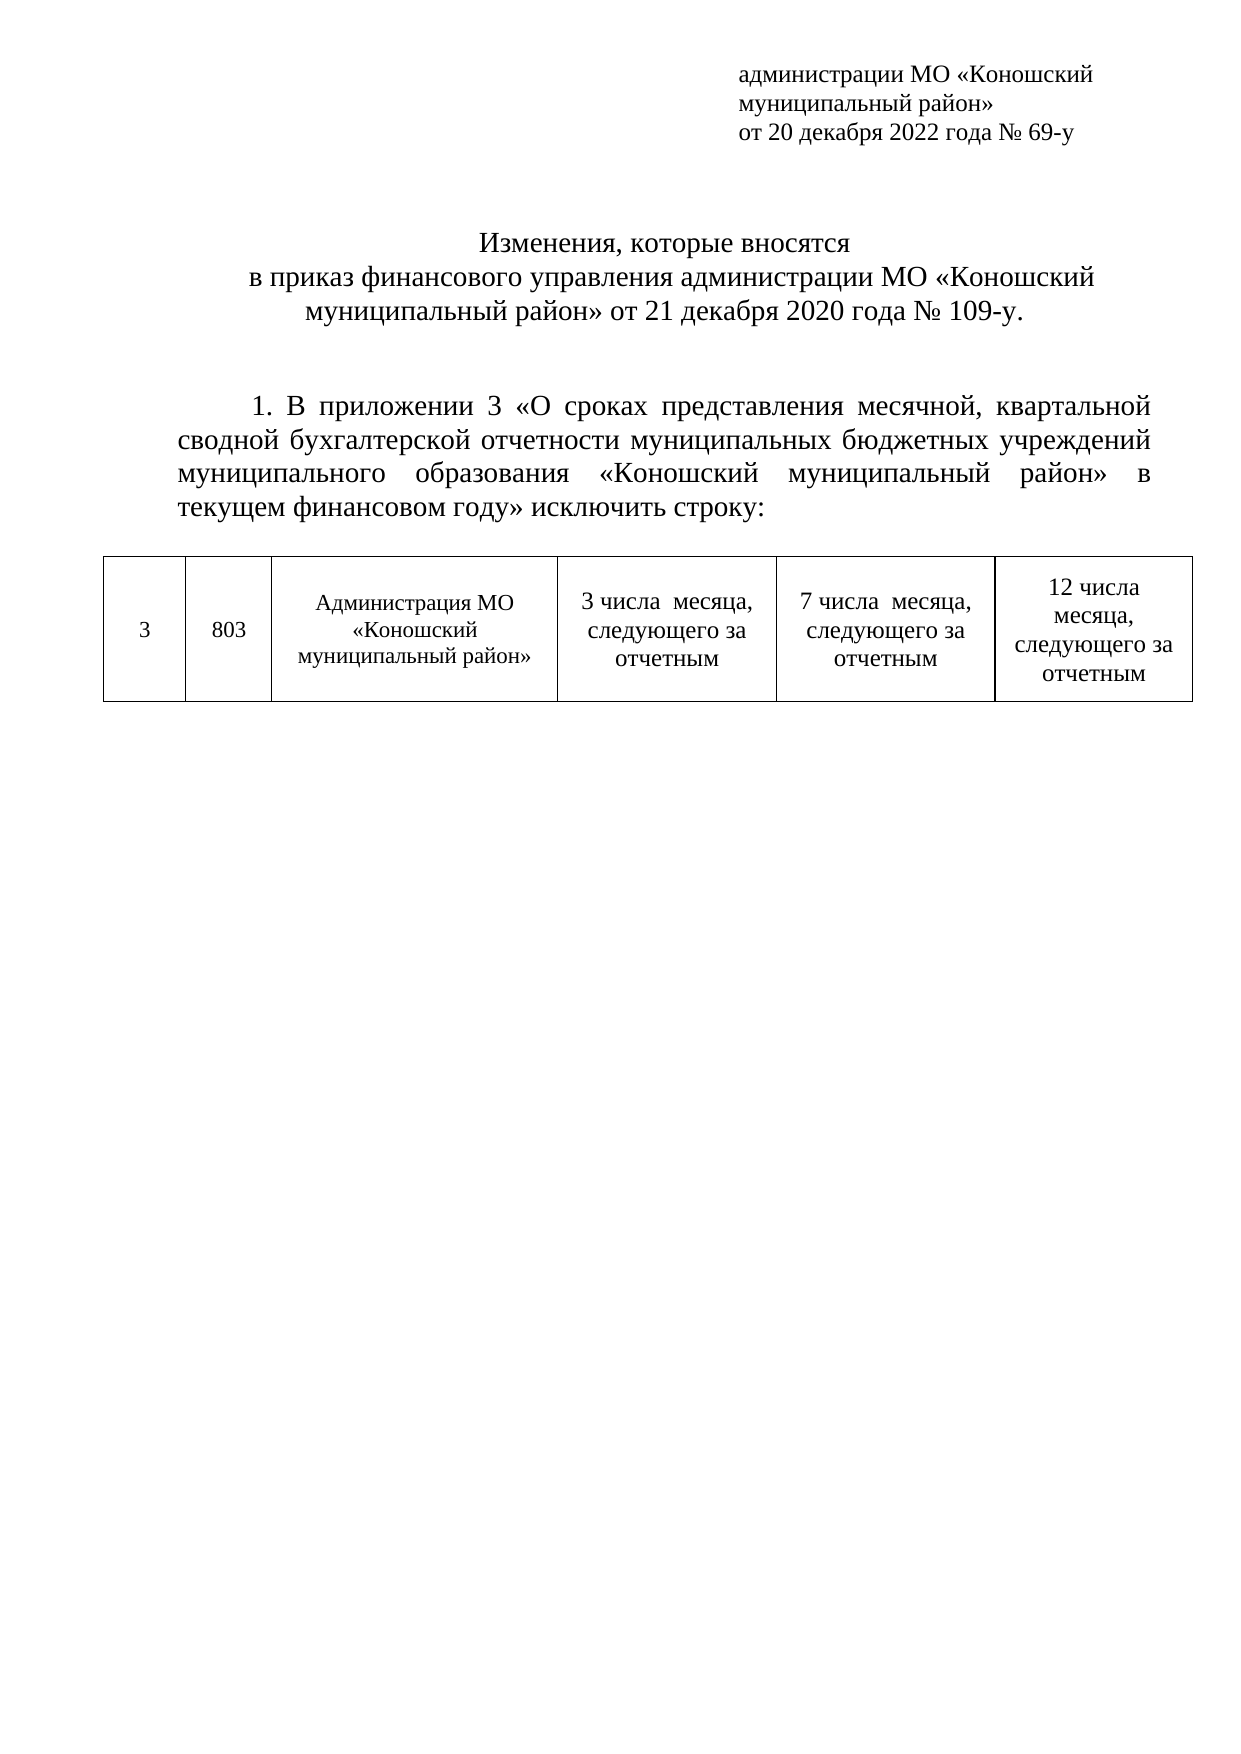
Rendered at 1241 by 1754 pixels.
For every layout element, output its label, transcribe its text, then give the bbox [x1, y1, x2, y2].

text Изменения, которые вносятся [177, 226, 1152, 259]
table_header 3 [104, 557, 185, 701]
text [738, 59, 1149, 117]
table_header 3 числа месяца, следующего за отчетным [558, 557, 776, 701]
table_header 7 числа месяца, следующего за отчетным [777, 557, 994, 701]
text от 20 декабря 2022 года № 69-у [738, 117, 1152, 145]
text в приказ финансового управления администрации МО «Коношский муниципальный район» от 21 декабря 2020 года № 109-у. [177, 259, 1152, 326]
text 1. В приложении 3 «О сроках представления месячной, квартальной сводной бухгалтерской отчетности муниципальных бюджетных учреждений муниципального образования «Коношский муниципальный район» в текущем финансовом году» исключить строку: [177, 388, 1152, 523]
table_header 12 числа месяца, следующего за отчетным [996, 557, 1192, 701]
table_header 803 [186, 557, 271, 701]
table_header Администрация МО «Коношский муниципальный район» [272, 557, 557, 701]
